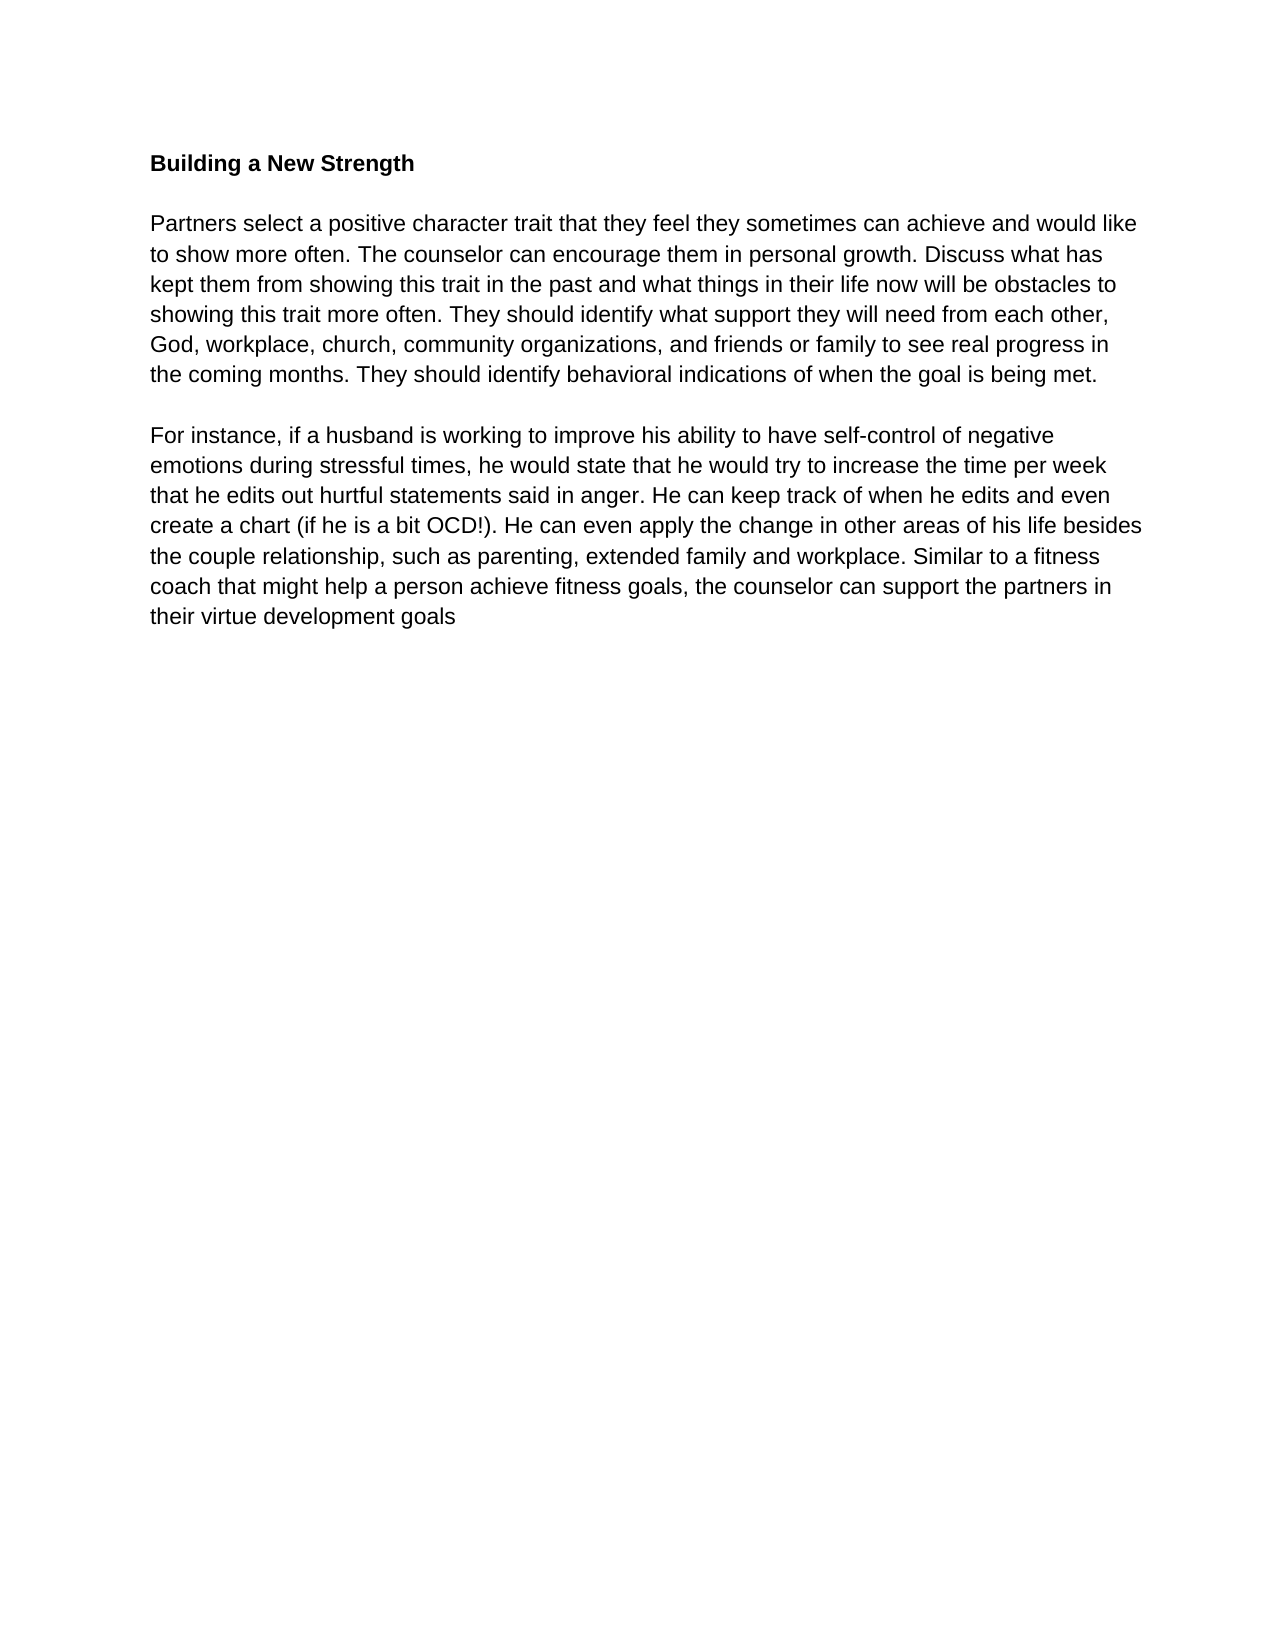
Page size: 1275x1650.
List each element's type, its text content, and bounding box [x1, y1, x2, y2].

subtitle Building a New Strength [150, 150, 1144, 176]
text For instance, if a husband is working to improve his ability to have self-control of negative emotions during stressful times, he would state that he would try to increase the time per week that he edits out hurtful statements said in anger. He can keep track of when he edits and even create a chart (if he is a bit OCD!). He can even apply the change in other areas of his life besides the couple relationship, such as parenting, extended family and workplace. Similar to a fitness coach that might help a person achieve fitness goals, the counselor can support the partners in their virtue development goals [150, 422, 1144, 629]
text Partners select a positive character trait that they feel they sometimes can achieve and would like to show more often. The counselor can encourage them in personal growth. Discuss what has kept them from showing this trait in the past and what things in their life now will be obstacles to showing this trait more often. They should identify what support they will need from each other, God, workplace, church, community organizations, and friends or family to see real progress in the coming months. They should identify behavioral indications of when the goal is being met. [150, 210, 1144, 388]
